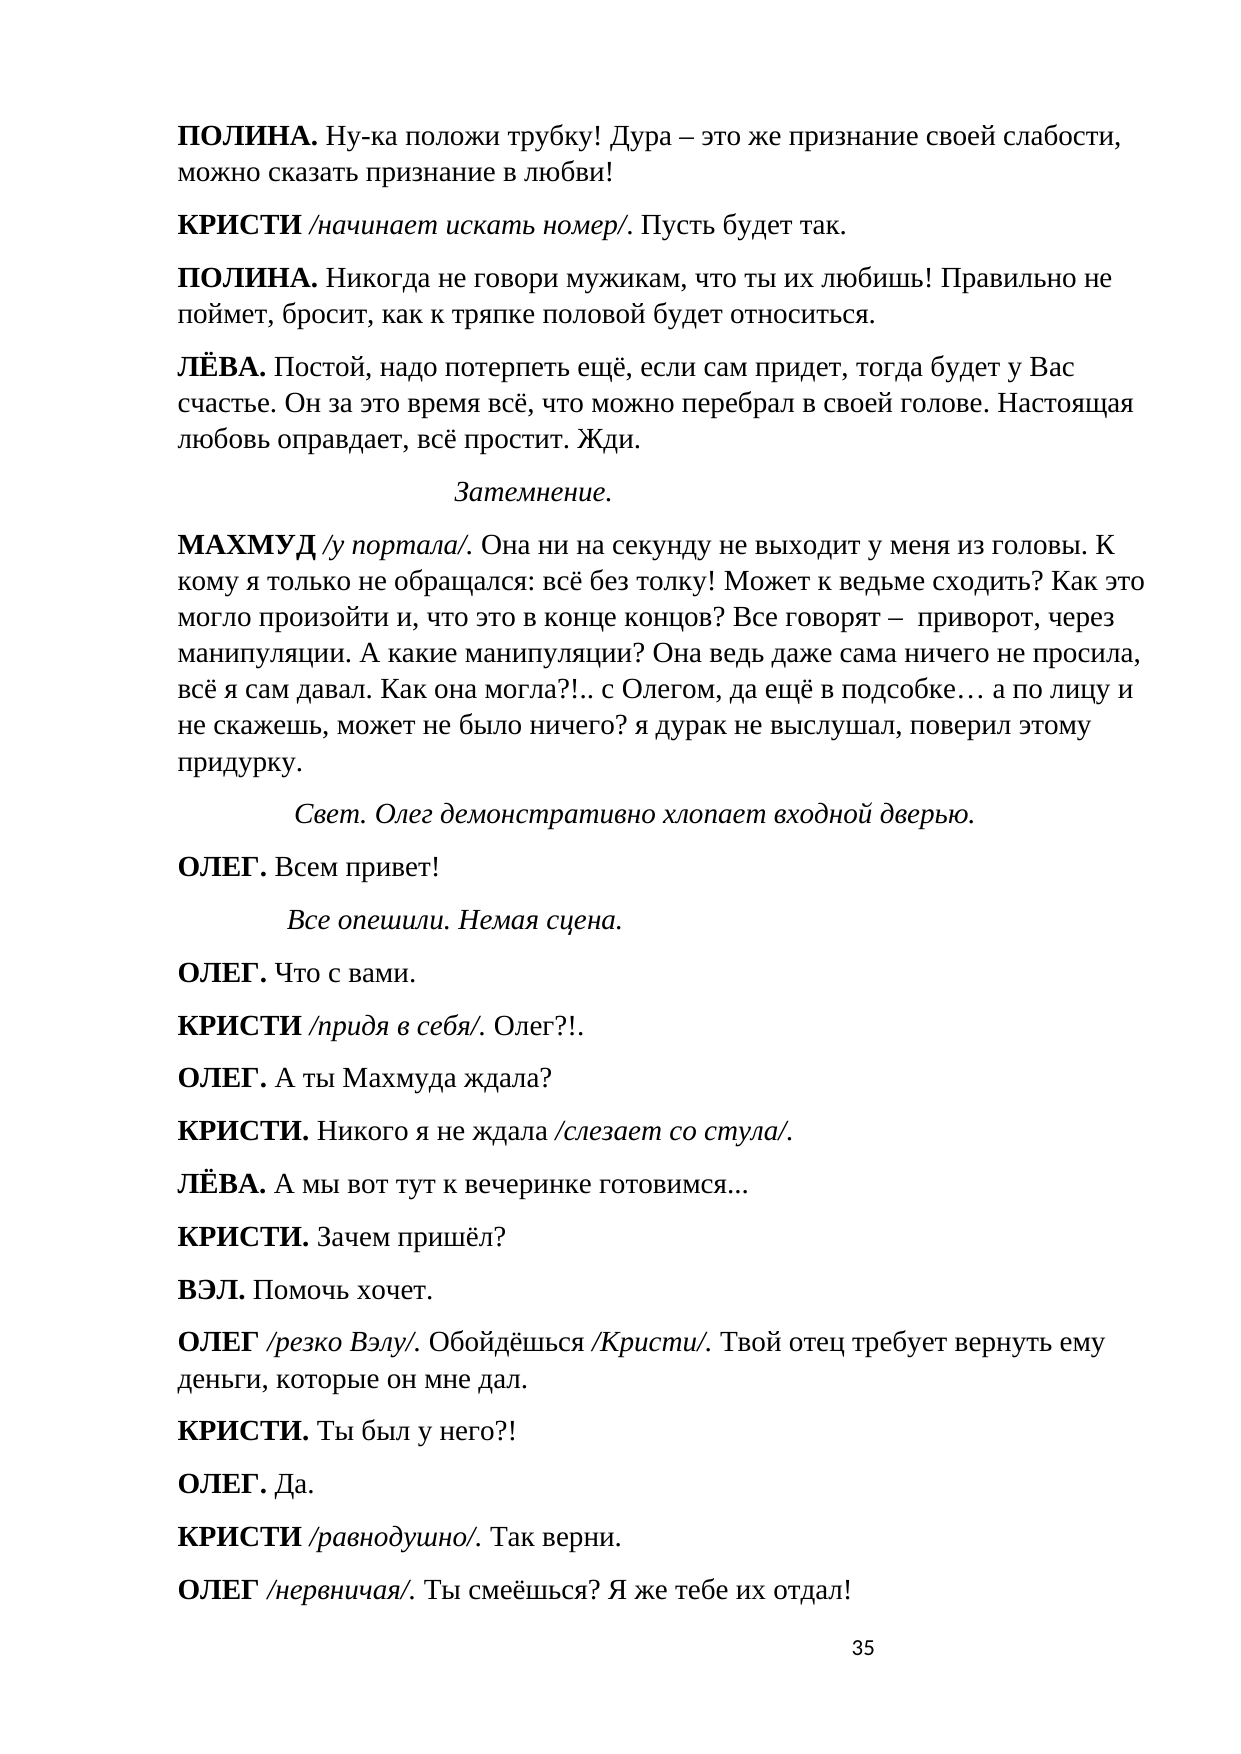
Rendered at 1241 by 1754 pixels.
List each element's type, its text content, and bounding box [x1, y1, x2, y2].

text Свет. Олег демонстративно хлопает входной дверью. [177, 796, 1152, 830]
text ЛЁВА. Постой, надо потерпеть ещё, если сам придет, тогда будет у Вас счастье. Он за это время всё, что можно перебрал в своей голове. Настоящая любовь оправдает, всё простит. Жди. [177, 349, 1152, 455]
text Затемнение. [177, 474, 1152, 507]
text МАХМУД /у портала/. Она ни на секунду не выходит у меня из головы. К кому я только не обращался: всё без толку! Может к ведьме сходить? Как это могло произойти и, что это в конце концов? Все говорят – приворот, через манипуляции. А какие манипуляции? Она ведь даже сама ничего не просила, всё я сам давал. Как она могла?!.. с Олегом, да ещё в подсобке… а по лицу и не скажешь, может не было ничего? я дурак не выслушал, поверил этому придурку. [177, 527, 1152, 777]
text ОЛЕГ. Да. [177, 1466, 1152, 1500]
text КРИСТИ /равнодушно/. Так верни. [177, 1519, 1152, 1553]
text КРИСТИ /придя в себя/. Олег?!. [177, 1008, 1152, 1041]
text ОЛЕГ. А ты Махмуда ждала? [177, 1061, 1152, 1094]
text КРИСТИ. Зачем пришёл? [177, 1219, 1152, 1252]
text ЛЁВА. А мы вот тут к вечеринке готовимся... [177, 1166, 1152, 1200]
text Все опешили. Немая сцена. [177, 902, 1152, 936]
text ОЛЕГ. Что с вами. [177, 955, 1152, 988]
text ВЭЛ. Помочь хочет. [177, 1272, 1152, 1305]
text ОЛЕГ. Всем привет! [177, 849, 1152, 883]
text КРИСТИ. Ты был у него?! [177, 1413, 1152, 1447]
text ПОЛИНА. Никогда не говори мужикам, что ты их любишь! Правильно не поймет, бросит, как к тряпке половой будет относиться. [177, 260, 1152, 329]
text КРИСТИ. Никого я не ждала /слезает со стула/. [177, 1113, 1152, 1147]
text ОЛЕГ /резко Вэлу/. Обойдёшься /Кристи/. Твой отец требует вернуть ему деньги, которые он мне дал. [177, 1324, 1152, 1394]
text ОЛЕГ /нервничая/. Ты смеёшься? Я же тебе их отдал! [177, 1572, 1152, 1606]
text КРИСТИ /начинает искать номер/. Пусть будет так. [177, 207, 1152, 241]
text ПОЛИНА. Ну-ка положи трубку! Дура – это же признание своей слабости, можно сказать признание в любви! [177, 118, 1152, 188]
